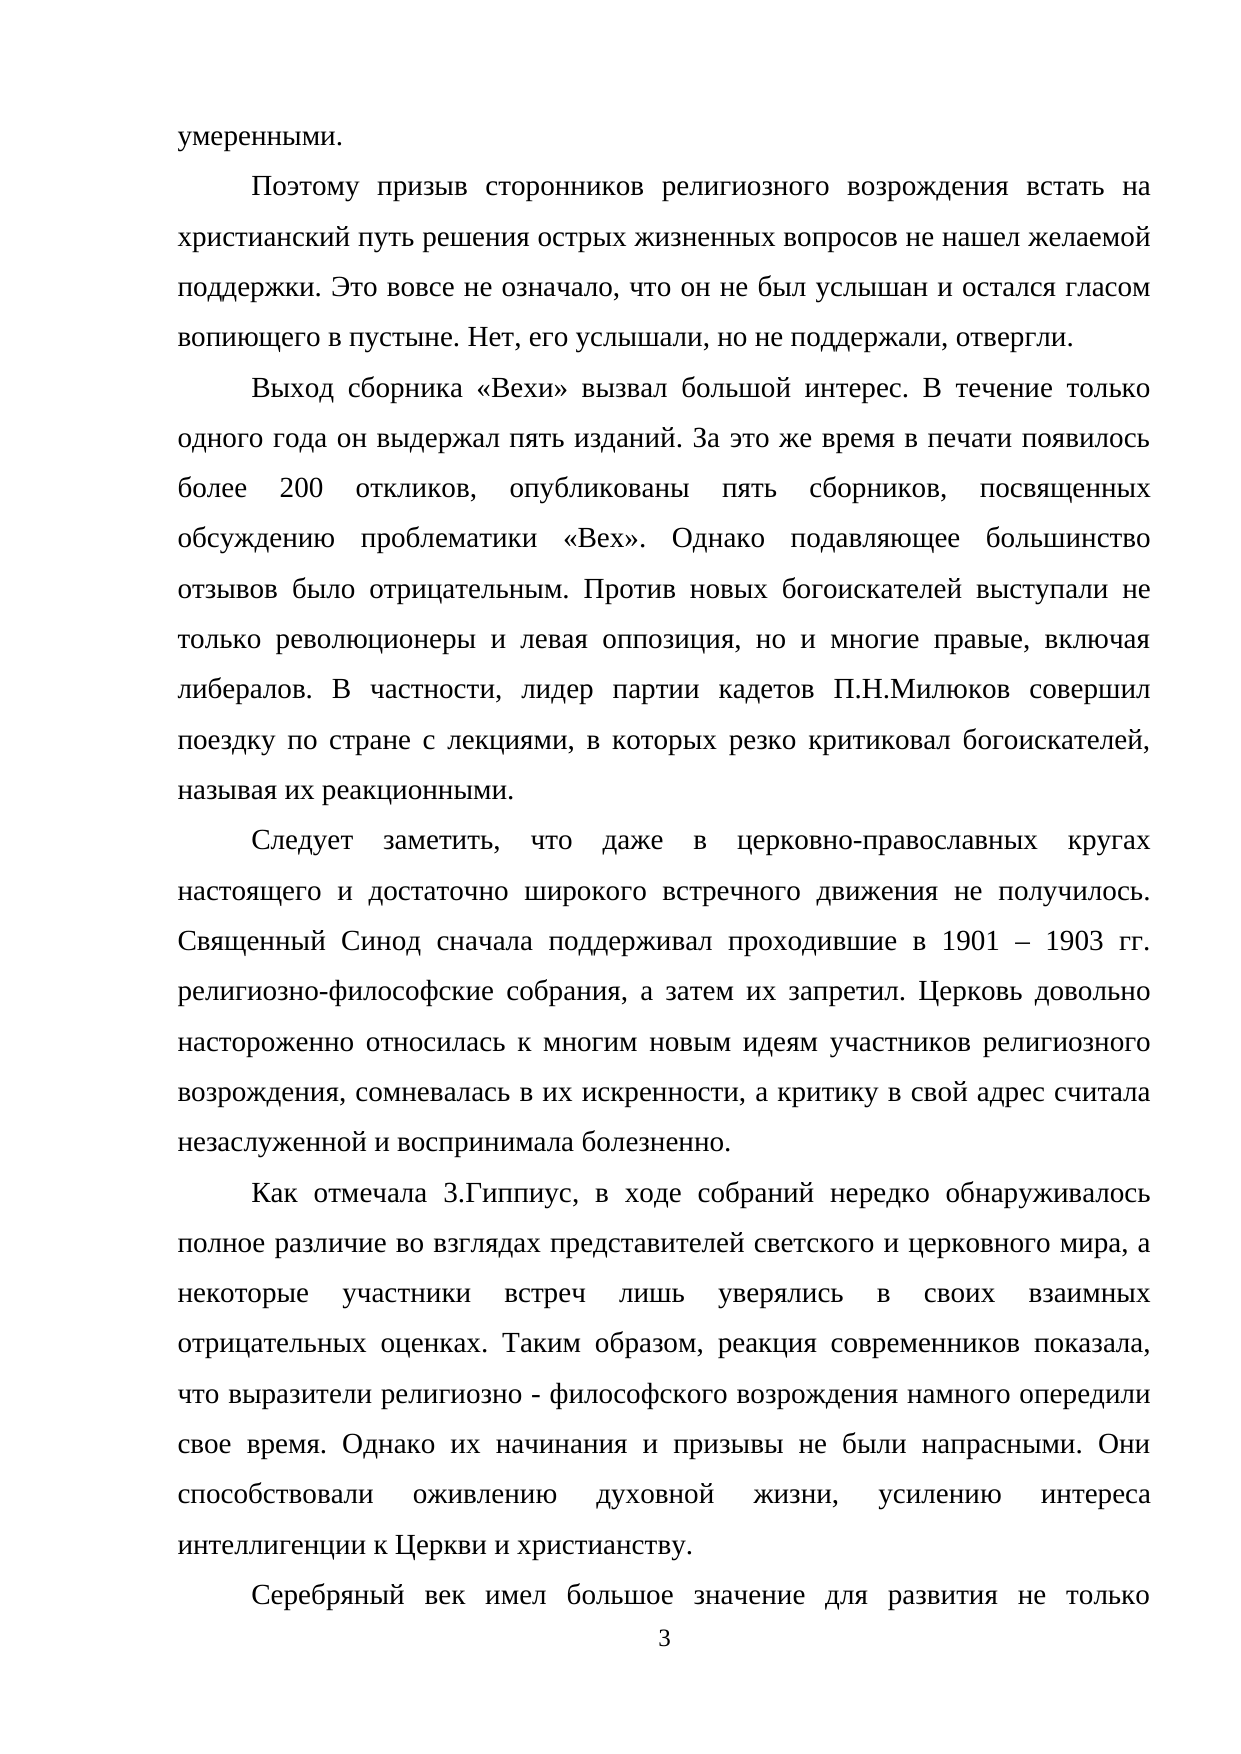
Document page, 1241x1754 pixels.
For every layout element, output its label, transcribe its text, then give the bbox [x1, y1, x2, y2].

text Как отмечала 3.Гиппиус, в ходе собраний нередко обнаруживалось полное различие во взглядах представителей светского и церковного мира, а некоторые участники встреч лишь уверялись в своих взаимных отрицательных оценках. Таким образом, реакция современников показала, что выразители религиозно - философского возрождения намного опередили свое время. Однако их начинания и призывы не были напрасными. Они способствовали оживлению духовной жизни, усилению интереса интеллигенции к Церкви и христианству. [177, 1175, 1152, 1560]
text Выход сборника «Вехи» вызвал большой интерес. В течение только одного года он выдержал пять изданий. За это же время в печати появилось более 200 откликов, опубликованы пять сборников, посвященных обсуждению проблематики «Вех». Однако подавляющее большинство отзывов было отрицательным. Против новых богоискателей выступали не только революционеры и левая оппозиция, но и многие правые, включая либералов. В частности, лидер партии кадетов П.Н.Милюков совершил поездку по стране с лекциями, в которых резко критиковал богоискателей, называя их реакционными. [177, 370, 1152, 806]
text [177, 118, 1152, 152]
text Следует заметить, что даже в церковно-православных кругах настоящего и достаточно широкого встречного движения не получилось. Священный Синод сначала поддерживал проходившие в 1901 – 1903 гг. религиозно-философские собрания, а затем их запретил. Церковь довольно настороженно относилась к многим новым идеям участников религиозного возрождения, сомневалась в их искренности, а критику в свой адрес считала незаслуженной и воспринимала болезненно. [177, 822, 1152, 1158]
text Поэтому призыв сторонников религиозного возрождения встать на христианский путь решения острых жизненных вопросов не нашел желаемой поддержки. Это вовсе не означало, что он не был услышан и остался гласом вопиющего в пустыне. Нет, его услышали, но не поддержали, отвергли. [177, 168, 1152, 353]
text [177, 1577, 1152, 1611]
